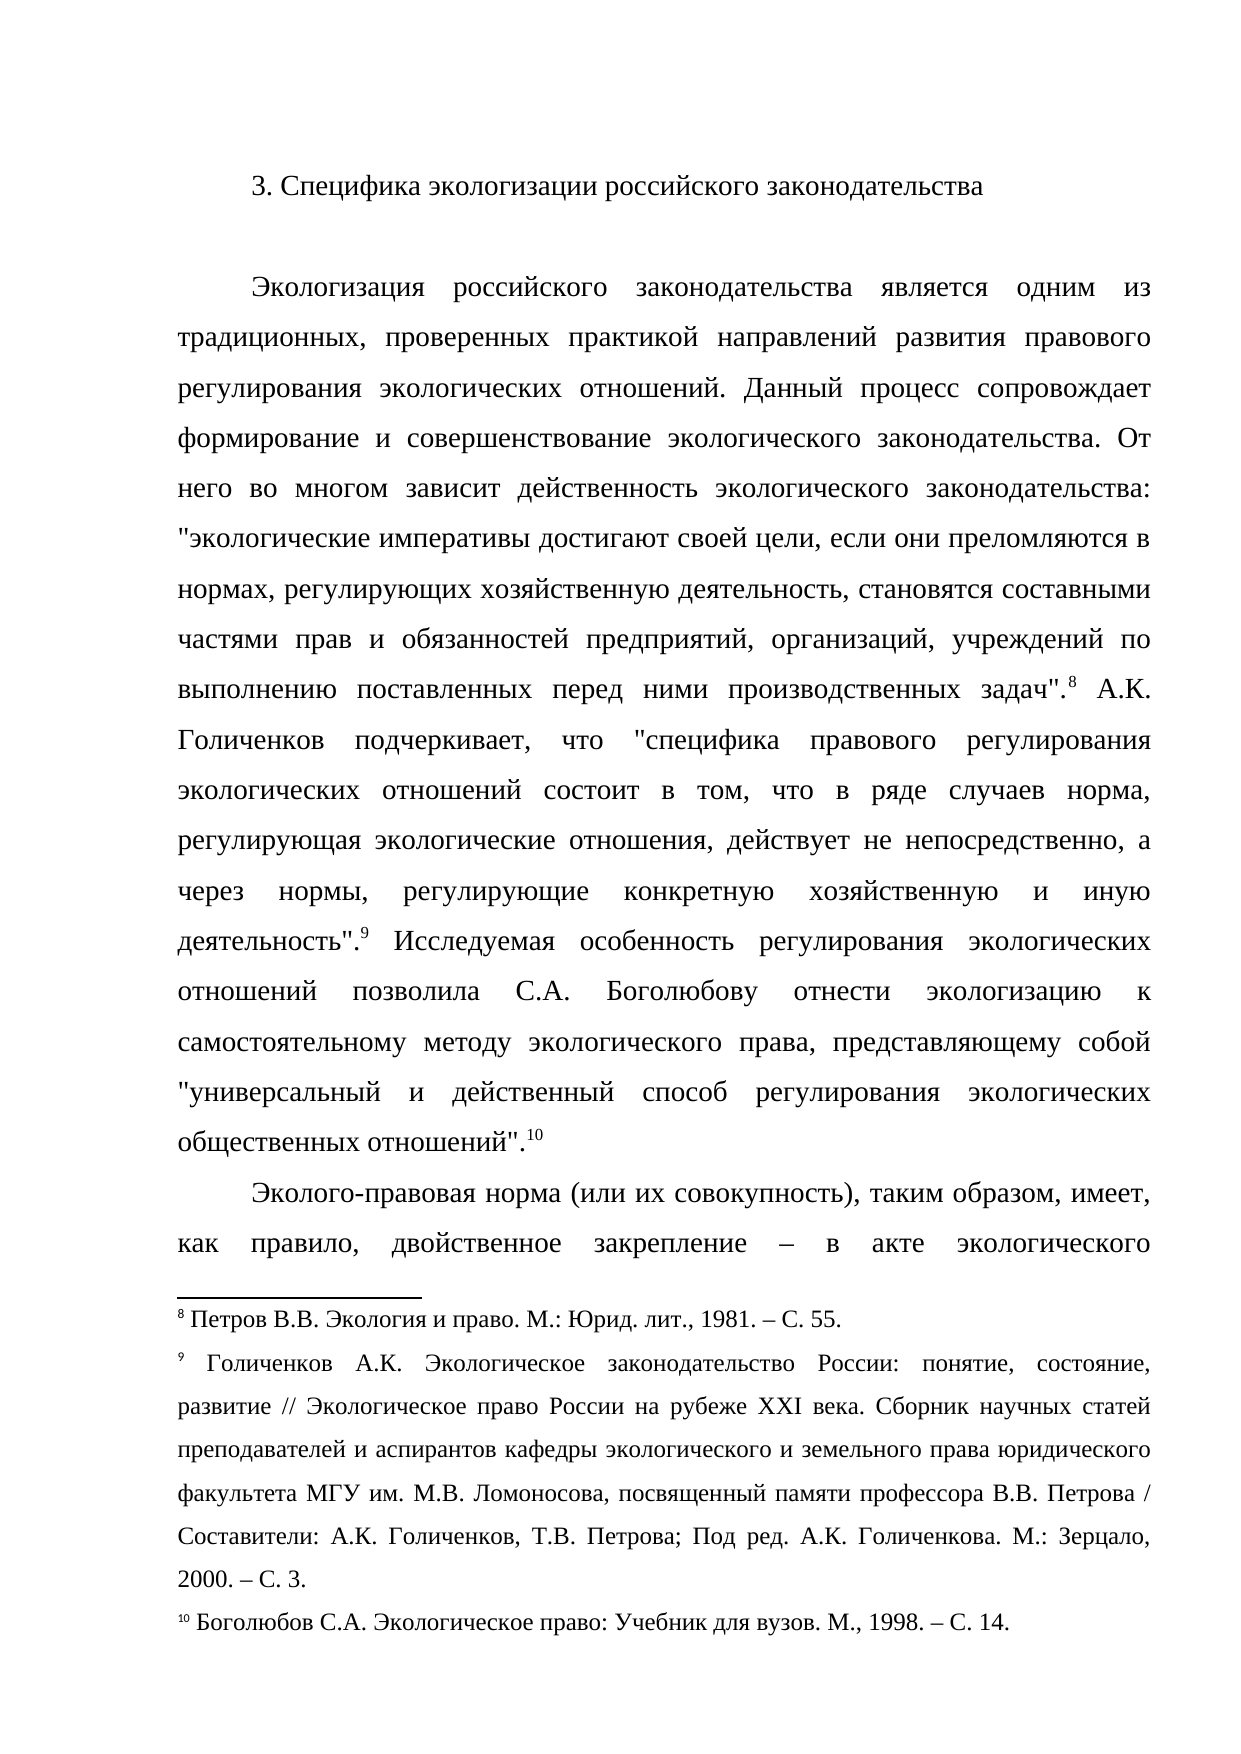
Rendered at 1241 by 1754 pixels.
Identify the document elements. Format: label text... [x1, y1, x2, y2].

text Экологизация российского законодательства является одним из традиционных, проверенных практикой направлений развития правового регулирования экологических отношений. Данный процесс сопровождает формирование и совершенствование экологического законодательства. От него во многом зависит действенность экологического законодательства: "экологические императивы достигают своей цели, если они преломляются в нормах, регулирующих хозяйственную деятельность, становятся составными частями прав и обязанностей предприятий, организаций, учреждений по выполнению поставленных перед ними производственных задач". А.К. Голиченков подчеркивает, что "специфика правового регулирования экологических отношений состоит в том, что в ряде случаев норма, регулирующая экологические отношения, действует не непосредственно, а через нормы, регулирующие конкретную хозяйственную и иную деятельность". Исследуемая особенность регулирования экологических отношений позволила С.А. Боголюбову отнести экологизацию к самостоятельному методу экологического права, представляющему собой "универсальный и действенный способ регулирования экологических общественных отношений". [177, 269, 1152, 1158]
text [177, 1175, 1152, 1258]
subtitle 3. Специфика экологизации российского законодательства [177, 168, 1152, 202]
